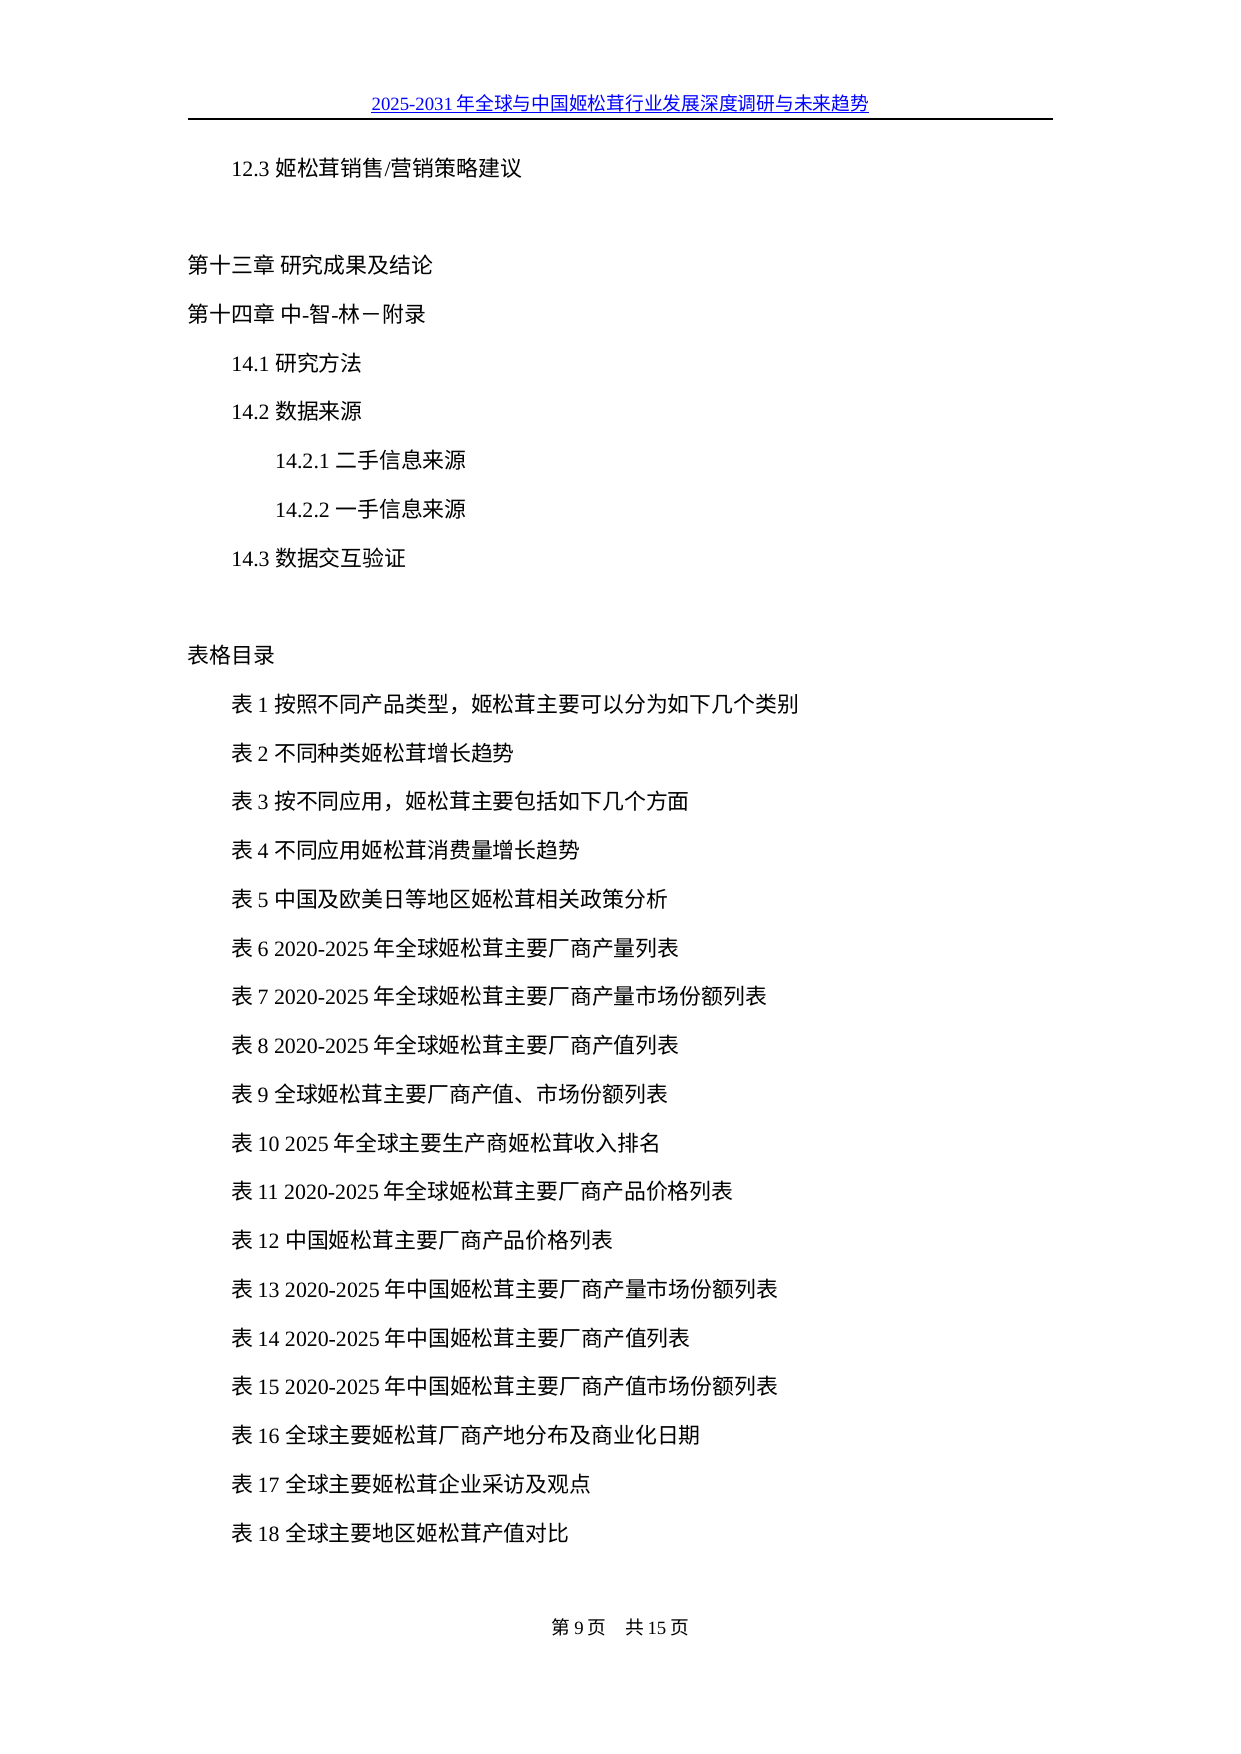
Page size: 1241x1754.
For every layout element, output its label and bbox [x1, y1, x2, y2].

text [187, 150, 1053, 1548]
